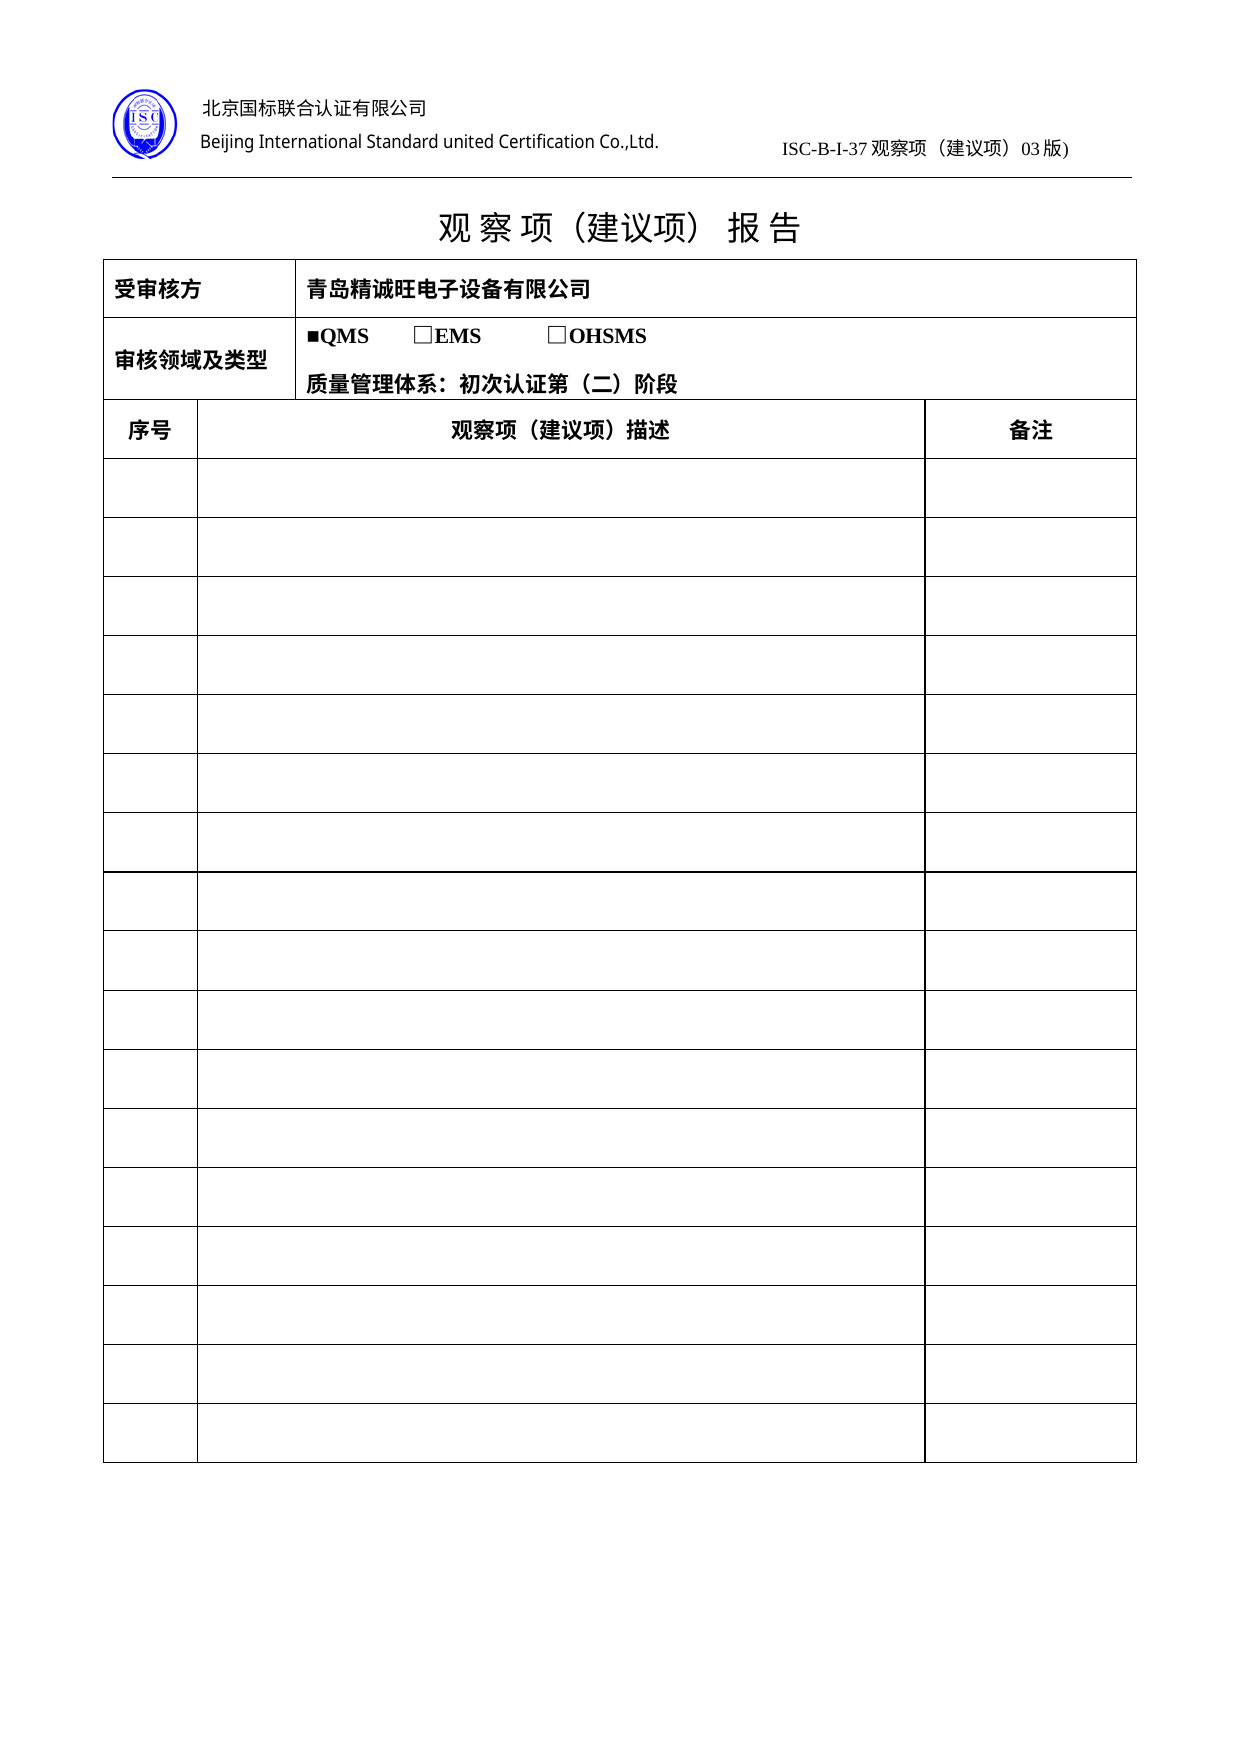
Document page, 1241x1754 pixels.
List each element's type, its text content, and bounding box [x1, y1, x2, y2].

table_cell [926, 1404, 1136, 1462]
table_cell [104, 1286, 197, 1344]
table_cell [104, 695, 197, 753]
table_cell 观察项（建议项）描述 [198, 400, 924, 458]
table_cell [926, 813, 1136, 871]
table_cell [198, 459, 924, 517]
table_cell [104, 1227, 197, 1285]
table_cell [198, 1404, 924, 1462]
table_cell [104, 636, 197, 694]
table_cell [926, 1109, 1136, 1167]
table_cell 序号 [104, 400, 197, 458]
table_cell [198, 1227, 924, 1285]
table_cell [926, 459, 1136, 517]
table_cell [926, 754, 1136, 812]
table_cell [926, 991, 1136, 1048]
table_cell [104, 577, 197, 635]
table_cell [926, 518, 1136, 576]
table_header 受审核方 [104, 260, 295, 317]
text 观 察 项（建议项） 报 告 [112, 193, 1128, 258]
table_cell [104, 873, 197, 930]
picture [112, 89, 180, 158]
table_cell [198, 931, 924, 989]
table_cell [198, 1050, 924, 1108]
table_cell [104, 931, 197, 989]
table_cell [198, 813, 924, 871]
table_cell 备注 [926, 400, 1136, 458]
table_cell [198, 1109, 924, 1167]
table_cell [198, 636, 924, 694]
table_cell [926, 1345, 1136, 1403]
table_cell [104, 1345, 197, 1403]
table_cell [198, 518, 924, 576]
table_cell [198, 754, 924, 812]
table_cell [198, 873, 924, 930]
table_cell [926, 636, 1136, 694]
table_cell [198, 1168, 924, 1226]
table_cell 审核领域及类型 [104, 318, 295, 399]
table_cell [104, 813, 197, 871]
table_cell [104, 1168, 197, 1226]
table_header 青岛精诚旺电子设备有限公司 [296, 260, 1136, 317]
table_cell [198, 1286, 924, 1344]
table_cell [198, 577, 924, 635]
table_cell [104, 991, 197, 1048]
table_cell [104, 518, 197, 576]
table_cell [926, 577, 1136, 635]
table_cell [104, 1109, 197, 1167]
table_cell [198, 1345, 924, 1403]
table_cell [926, 873, 1136, 930]
table_cell [104, 459, 197, 517]
table_cell [104, 754, 197, 812]
table_cell [104, 1050, 197, 1108]
table_cell [198, 695, 924, 753]
table_cell [926, 1168, 1136, 1226]
table_cell [926, 695, 1136, 753]
table_cell [198, 991, 924, 1048]
table_cell [926, 1050, 1136, 1108]
table_cell [926, 1227, 1136, 1285]
table_cell [926, 1286, 1136, 1344]
table_cell [104, 1404, 197, 1462]
table_cell [926, 931, 1136, 989]
table_cell ■QMS □EMS □OHSMS 质量管理体系：初次认证第（二）阶段 [296, 318, 1136, 399]
